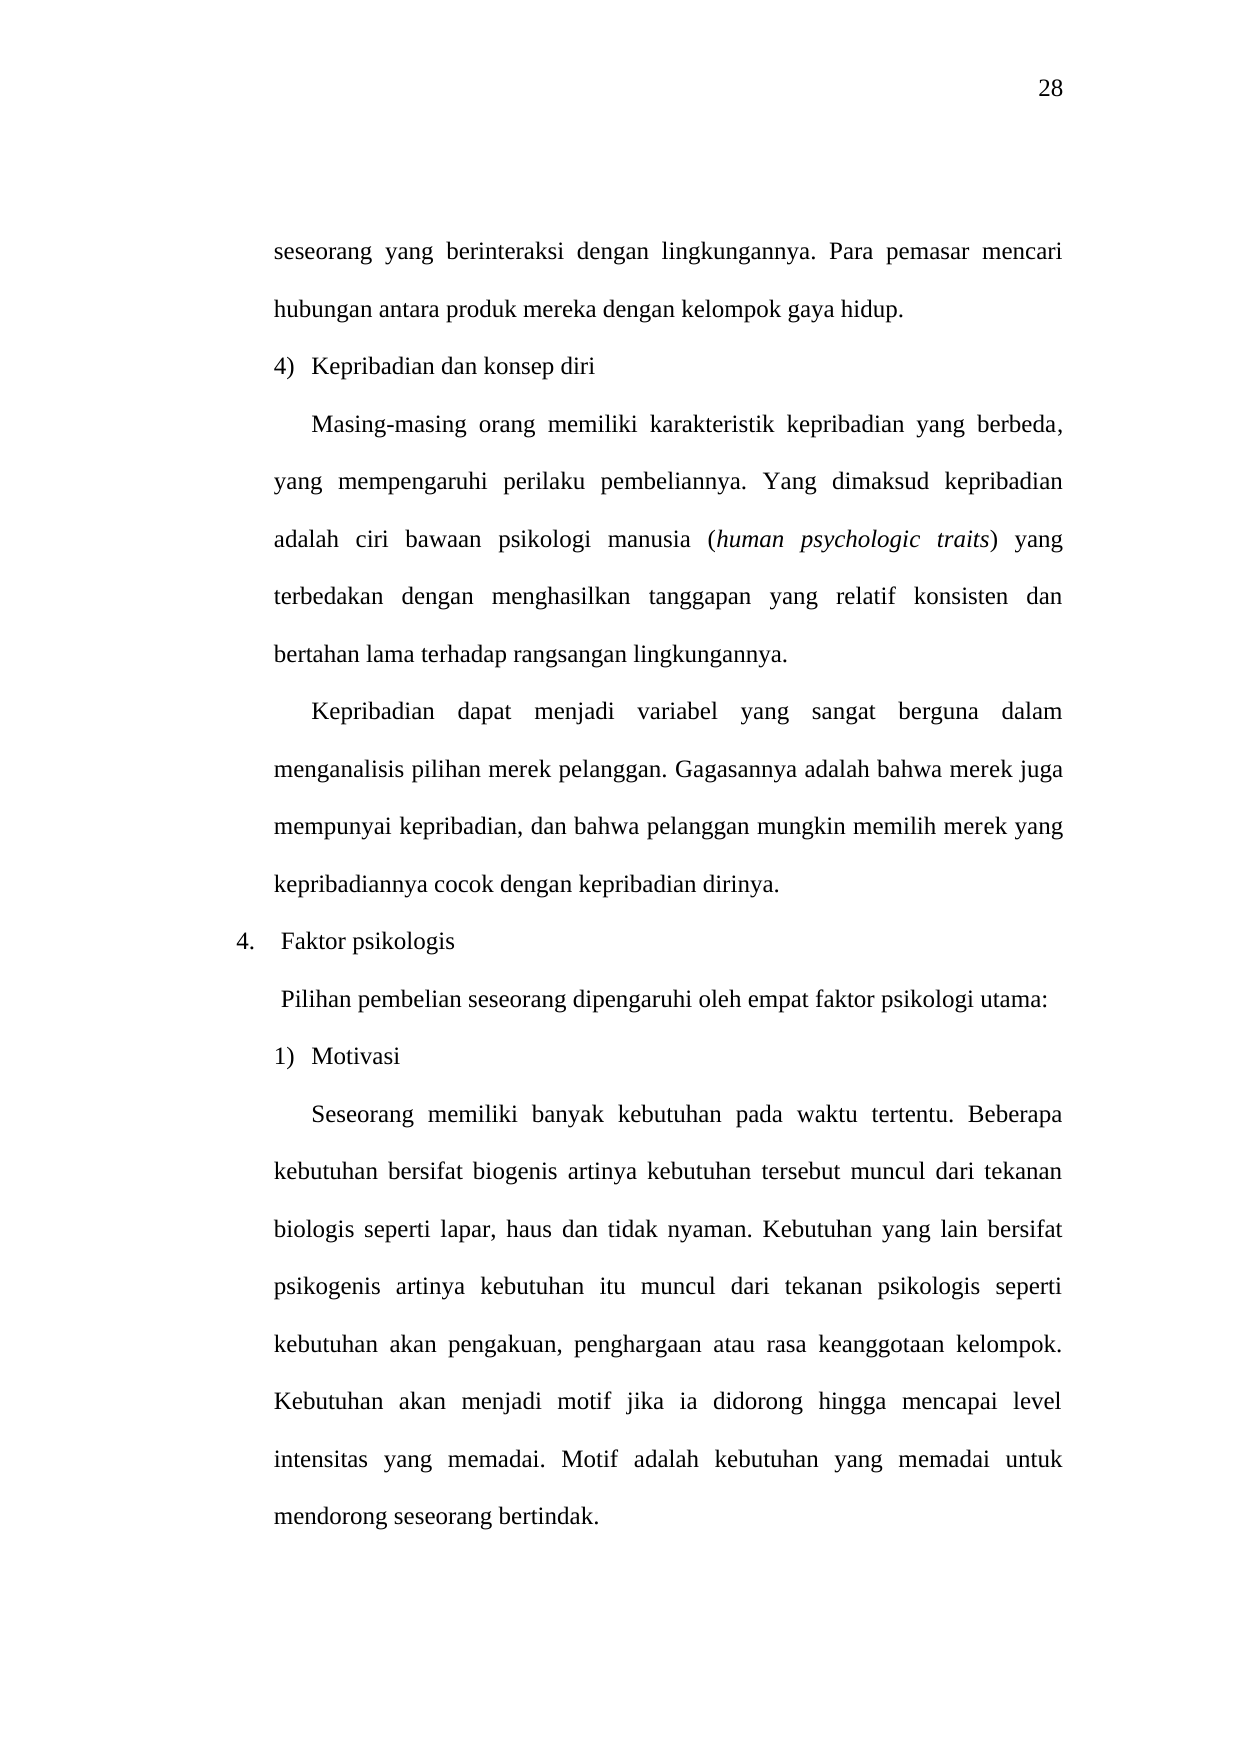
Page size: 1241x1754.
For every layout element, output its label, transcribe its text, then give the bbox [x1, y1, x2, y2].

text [274, 236, 1063, 322]
text Seseorang memiliki banyak kebutuhan pada waktu tertentu. Beberapa kebutuhan bersifat biogenis artinya kebutuhan tersebut muncul dari tekanan biologis seperti lapar, haus dan tidak nyaman. Kebutuhan yang lain bersifat psikogenis artinya kebutuhan itu muncul dari tekanan psikologis seperti kebutuhan akan pengakuan, penghargaan atau rasa keanggotaan kelompok. Kebutuhan akan menjadi motif jika ia didorong hingga mencapai level intensitas yang memadai. Motif adalah kebutuhan yang memadai untuk mendorong seseorang bertindak. [274, 1099, 1063, 1530]
list Motivasi [274, 1041, 1063, 1070]
text Kepribadian dapat menjadi variabel yang sangat berguna dalam menganalisis pilihan merek pelanggan. Gagasannya adalah bahwa merek juga mempunyai kepribadian, dan bahwa pelanggan mungkin memilih merek yang kepribadiannya cocok dengan kepribadian dirinya. [274, 696, 1063, 897]
text 4. Faktor psikologis [236, 926, 1063, 955]
list Kepribadian dan konsep diri [274, 351, 1063, 380]
text Masing-masing orang memiliki karakteristik kepribadian yang berbeda, yang mempengaruhi perilaku pembeliannya. Yang dimaksud kepribadian adalah ciri bawaan psikologi manusia (human psychologic traits) yang terbedakan dengan menghasilkan tanggapan yang relatif konsisten dan bertahan lama terhadap rangsangan lingkungannya. [274, 409, 1063, 667]
text Pilihan pembelian seseorang dipengaruhi oleh empat faktor psikologi utama: [281, 984, 1063, 1012]
